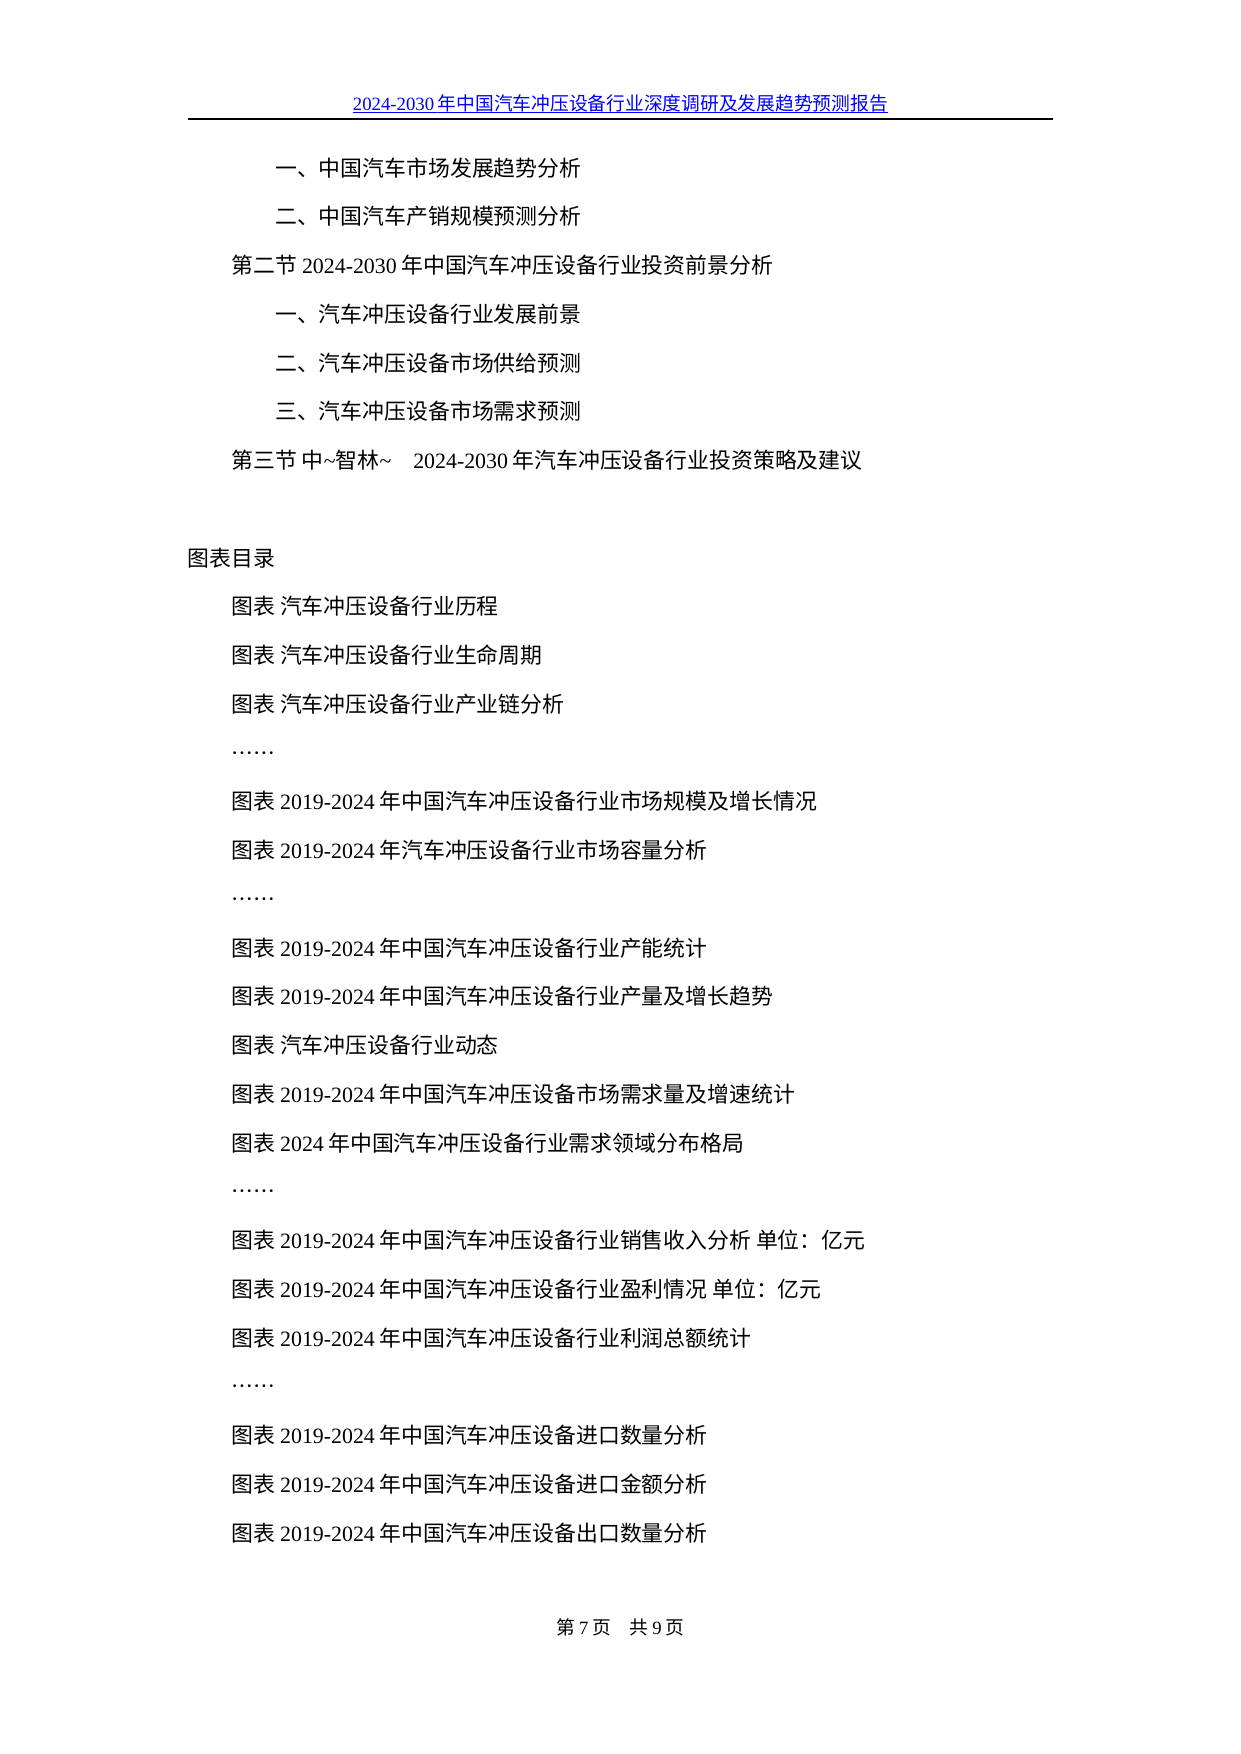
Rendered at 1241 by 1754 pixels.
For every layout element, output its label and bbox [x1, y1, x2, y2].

text [187, 150, 1053, 1548]
